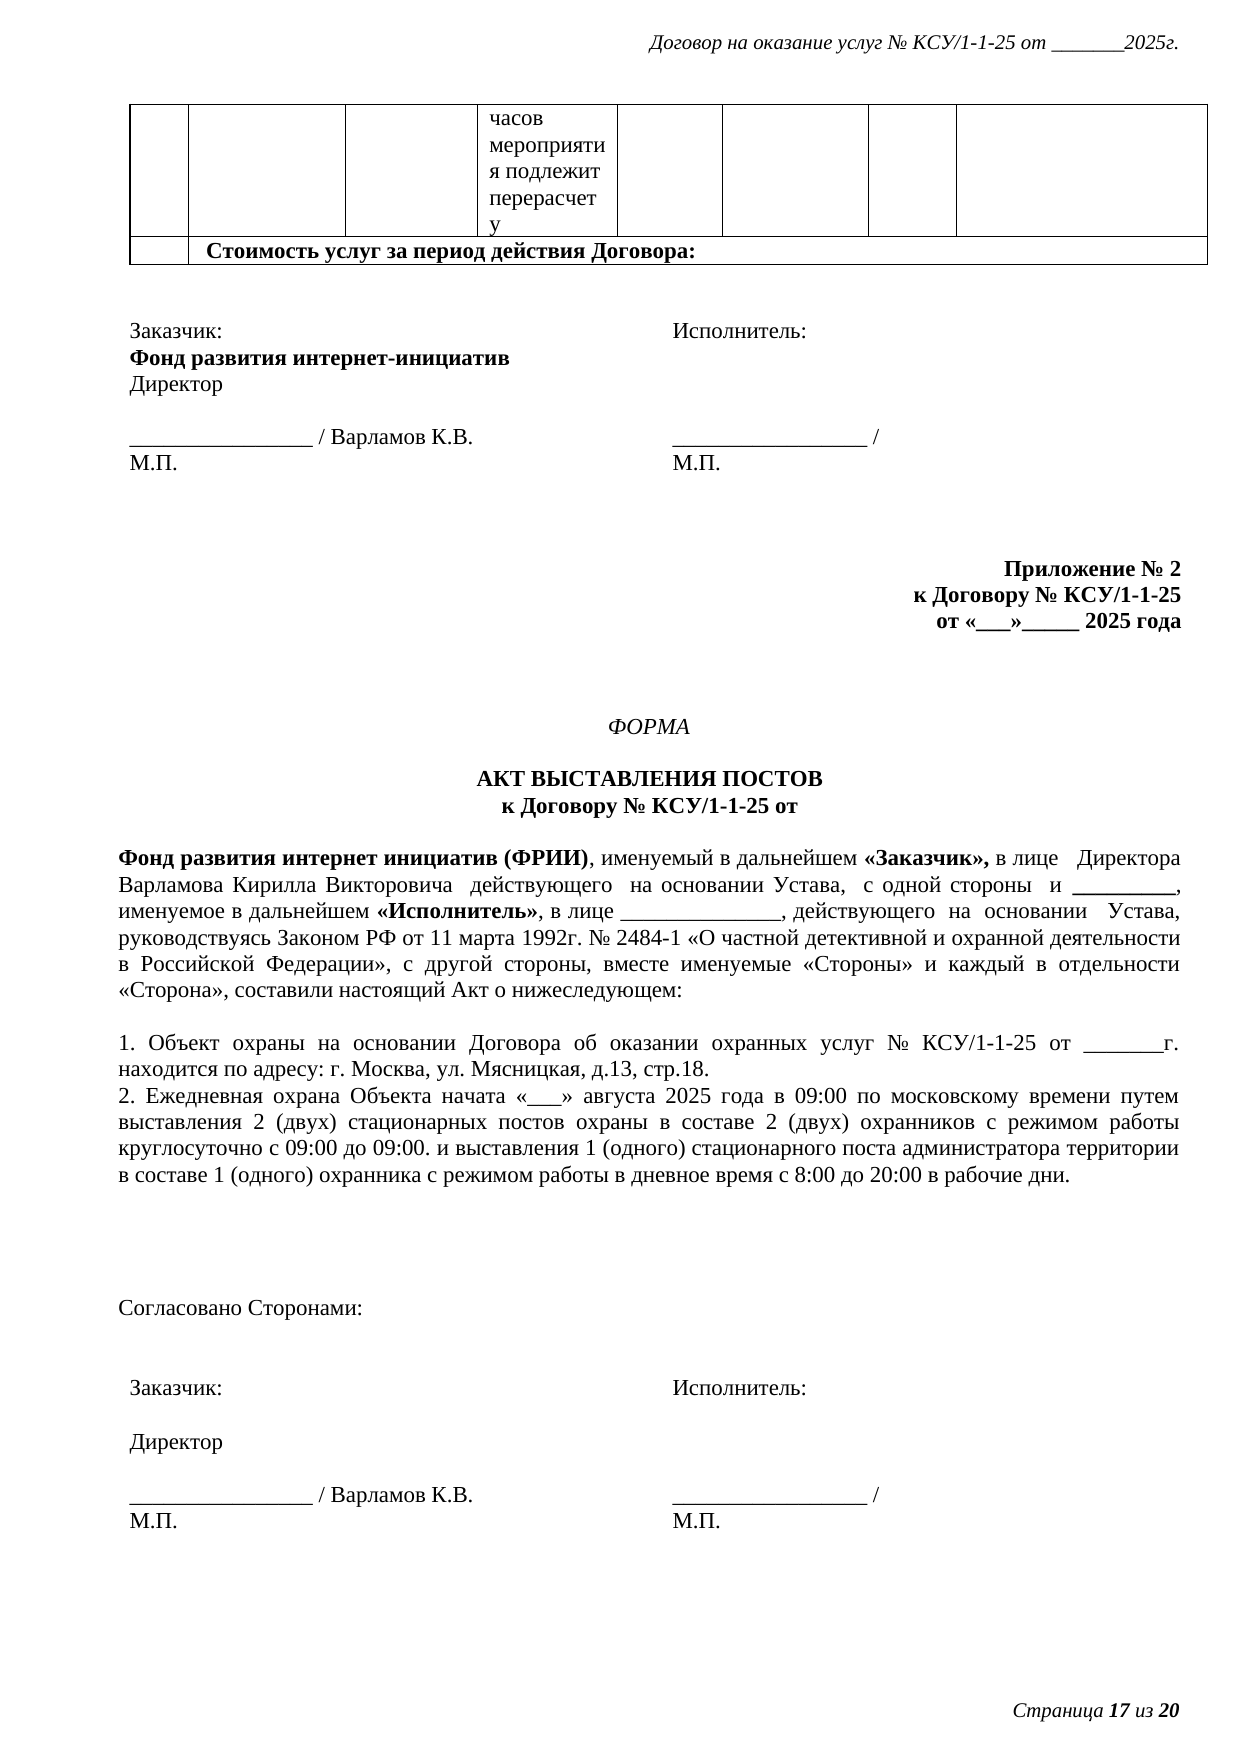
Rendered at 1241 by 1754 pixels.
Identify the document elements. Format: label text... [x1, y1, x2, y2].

subtitle Согласовано Сторонами: [118, 1294, 1181, 1321]
text АКТ ВЫСТАВЛЕНИЯ ПОСТОВ [118, 765, 1181, 792]
table_cell Директор ________________ / Варламов К.В. М.П. [118, 1428, 661, 1533]
table_cell _________________ / М.П. [661, 370, 1159, 476]
text Фонд развития интернет инициатив (ФРИИ), именуемый в дальнейшем «Заказчик», в лице Директора Варламова Кирилла Викторовича действующего на основании Устава, с одной стороны и _________, именуемое в дальнейшем «Исполнитель», в лице ______________, действующего на основании Устава, руководствуясь Законом РФ от 11 марта 1992г. № 2484-1 «О частной детективной и охранной деятельности в Российской Федерации», с другой стороны, вместе именуемые «Стороны» и каждый в отдельности «Сторона», составили настоящий Акт о нижеследующем: [118, 844, 1181, 1003]
table_header Исполнитель: [661, 318, 1159, 370]
text 2. Ежедневная охрана Объекта начата «___» августа 2025 года в 09:00 по московскому времени путем выставления 2 (двух) стационарных постов охраны в составе 2 (двух) охранников с режимом работы круглосуточно с 09:00 до 09:00. и выставления 1 (одного) стационарного поста администратора территории в составе 1 (одного) охранника с режимом работы в дневное время с 8:00 до 20:00 в рабочие дни. [118, 1082, 1181, 1187]
table_header Заказчик: Фонд развития интернет-инициатив [118, 318, 661, 370]
text от «___»_____ 2025 года [118, 607, 1181, 634]
table_cell [131, 237, 188, 264]
table_cell [618, 105, 722, 236]
subtitle ФОРМА [118, 713, 1181, 739]
table_cell [346, 105, 477, 236]
table_cell _________________ / М.П. [661, 1428, 1159, 1533]
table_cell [478, 105, 617, 236]
table_cell [723, 105, 868, 236]
text к Договору № КСУ/1-1-25 [118, 581, 1181, 607]
text к Договору № КСУ/1-1-25 от [118, 792, 1181, 818]
table_header Исполнитель: [661, 1374, 1159, 1428]
table_cell [957, 105, 1207, 236]
table_cell [869, 105, 956, 236]
table_header Заказчик: [118, 1374, 661, 1428]
table_cell [131, 105, 188, 236]
text Приложение № 2 [118, 554, 1181, 581]
table_cell Стоимость услуг за период действия Договора: [189, 237, 1207, 264]
table_cell Директор ________________ / Варламов К.В. М.П. [118, 370, 661, 476]
table_cell [189, 105, 345, 236]
text 1. Объект охраны на основании Договора об оказании охранных услуг № КСУ/1-1-25 от _______г. находится по адресу: г. Москва, ул. Мясницкая, д.13, стр.18. [118, 1029, 1181, 1082]
